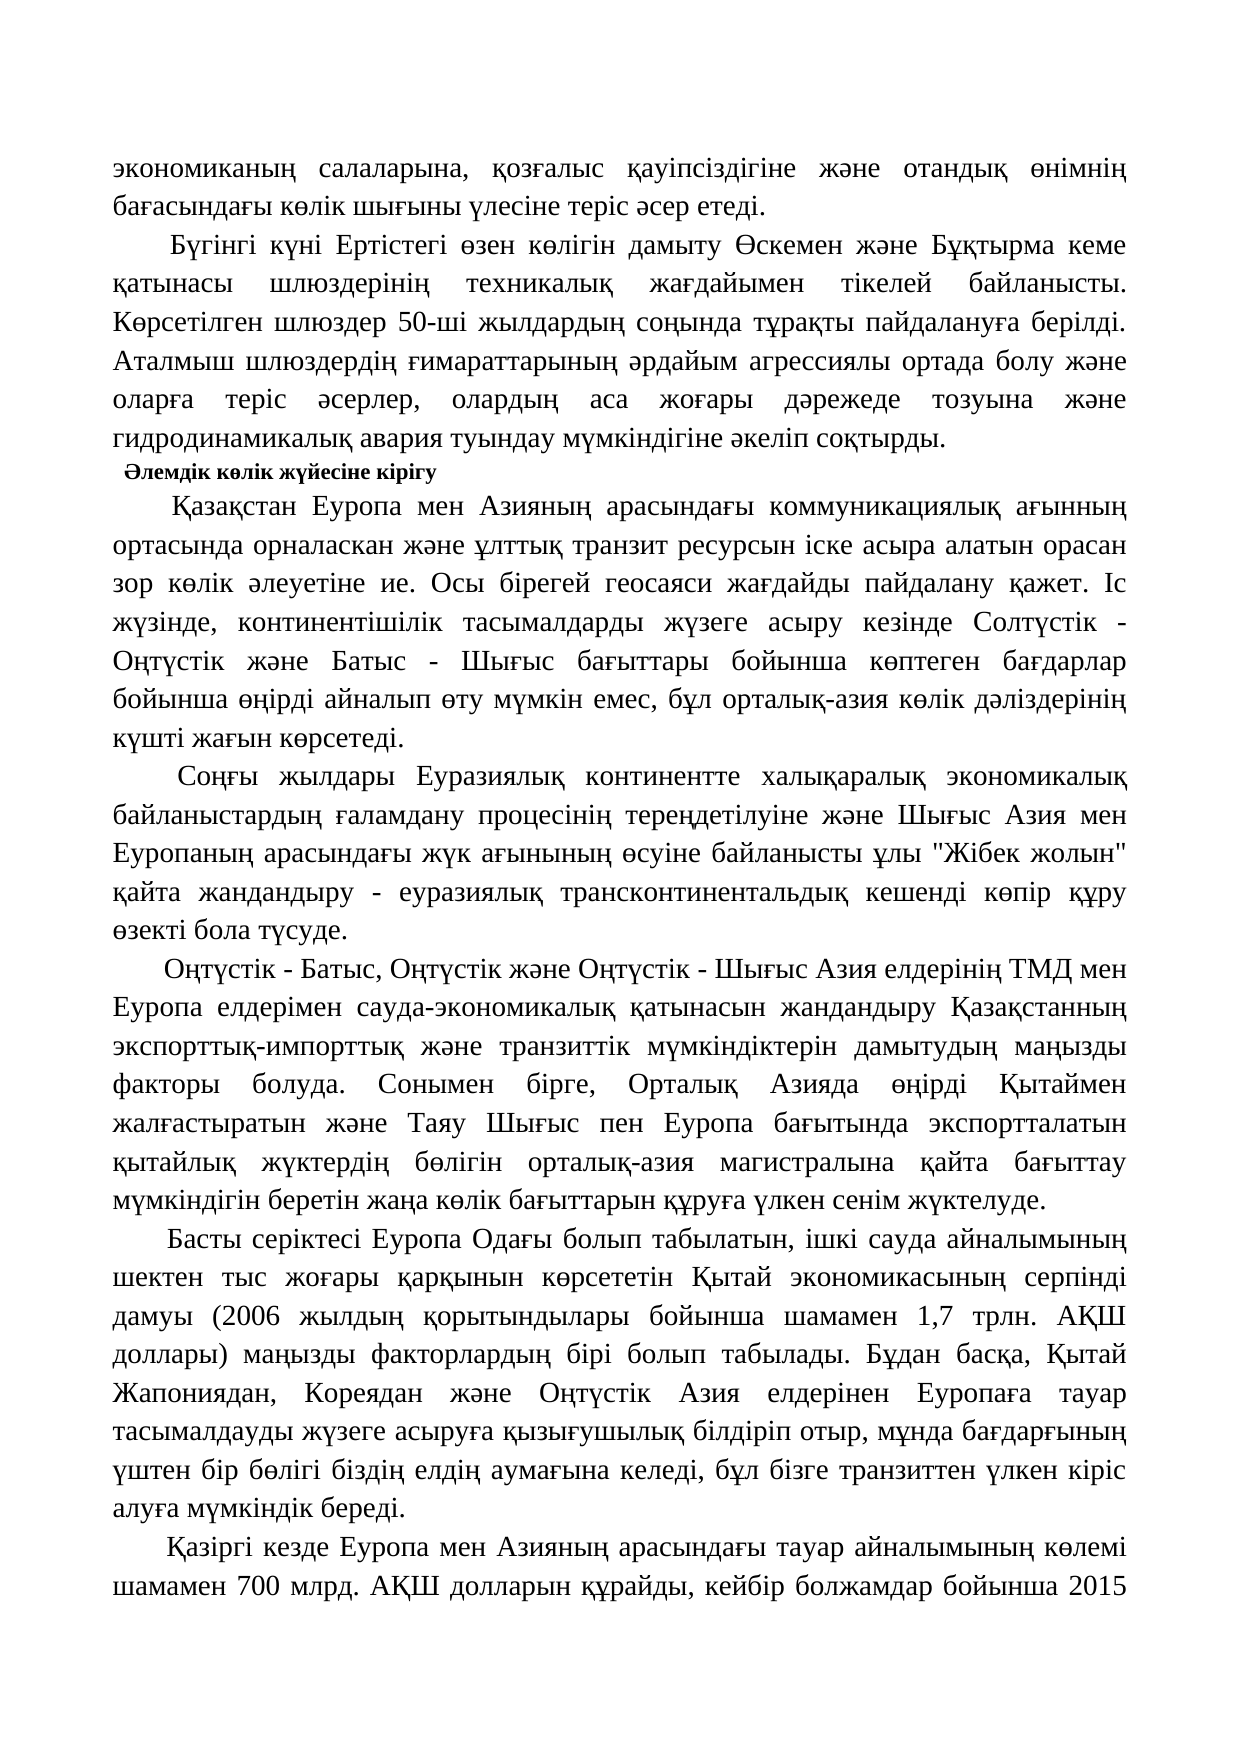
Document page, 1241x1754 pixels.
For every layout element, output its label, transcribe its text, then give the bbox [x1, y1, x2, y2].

text Қазақстан Еуропа мен Азияның арасындағы коммуникациялық ағынның ортасында орналаскан және ұлттық транзит ресурсын іске асыра алатын орасан зор көлік әлеуетіне ие. Осы бірегей геосаяси жағдайды пайдалану қажет. Іс жүзінде, континентішілік тасымалдарды жүзеге асыру кезінде Солтүстік - Оңтүстік және Батыс - Шығыс бағыттары бойынша көптеген бағдарлар бойынша өңірді айналып өту мүмкін емес, бұл орталық-азия көлік дәліздерінің күшті жағын көрсетеді. [112, 488, 1128, 753]
text Оңтүстік - Батыс, Оңтүстік және Оңтүстік - Шығыс Азия елдерінің ТМД мен Еуропа елдерімен сауда-экономикалық қатынасын жандандыру Қазақстанның экспорттық-импорттық және транзиттік мүмкіндіктерін дамытудың маңызды факторы болуда. Сонымен бірге, Орталық Азияда өңірді Қытаймен жалғастыратын және Таяу Шығыс пен Еуропа бағытында экспортталатын қытайлық жүктердің бөлігін орталық-азия магистралына қайта бағыттау мүмкіндігін беретін жаңа көлік бағыттарын құруға үлкен сенім жүктелуде. [112, 951, 1128, 1216]
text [112, 150, 1128, 222]
text Басты серіктесі Еуропа Одағы болып табылатын, ішкі сауда айналымының шектен тыс жоғары қарқынын көрсететін Қытай экономикасының серпінді дамуы (2006 жылдың қорытындылары бойынша шамамен 1,7 трлн. АҚШ доллары) маңызды факторлардың бірі болып табылады. Бұдан басқа, Қытай Жапониядан, Кореядан және Оңтүстік Азия елдерінен Еуропаға тауар тасымалдауды жүзеге асыруға қызығушылық білдіріп отыр, мұнда бағдарғының үштен бір бөлігі біздің елдің аумағына келеді, бұл бізге транзиттен үлкен кіріс алуға мүмкіндік береді. [112, 1221, 1128, 1524]
text Әлемдік көлік жүйесіне кірігу [112, 458, 1128, 485]
text Соңғы жылдары Еуразиялық континентте халықаралық экономикалық байланыстардың ғаламдану процесінің тереңдетілуіне және Шығыс Азия мен Еуропаның арасындағы жүк ағынының өсуіне байланысты ұлы "Жібек жолын" қайта жандандыру - еуразиялық трансконтинентальдық кешенді көпір құру өзекті бола түсуде. [112, 758, 1128, 946]
text Бүгінгі күні Ертістегі өзен көлігін дамыту Өскемен және Бұқтырма кеме қатынасы шлюздерінің техникалық жағдайымен тікелей байланысты. Көрсетілген шлюздер 50-ші жылдардың соңында тұрақты пайдалануға берілді. Аталмыш шлюздердің ғимараттарының әрдайым агрессиялы ортада болу және оларға теріс әсерлер, олардың аса жоғары дәрежеде тозуына және гидродинамикалық авария туындау мүмкіндігіне әкеліп соқтырды. [112, 227, 1128, 453]
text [112, 1529, 1128, 1601]
